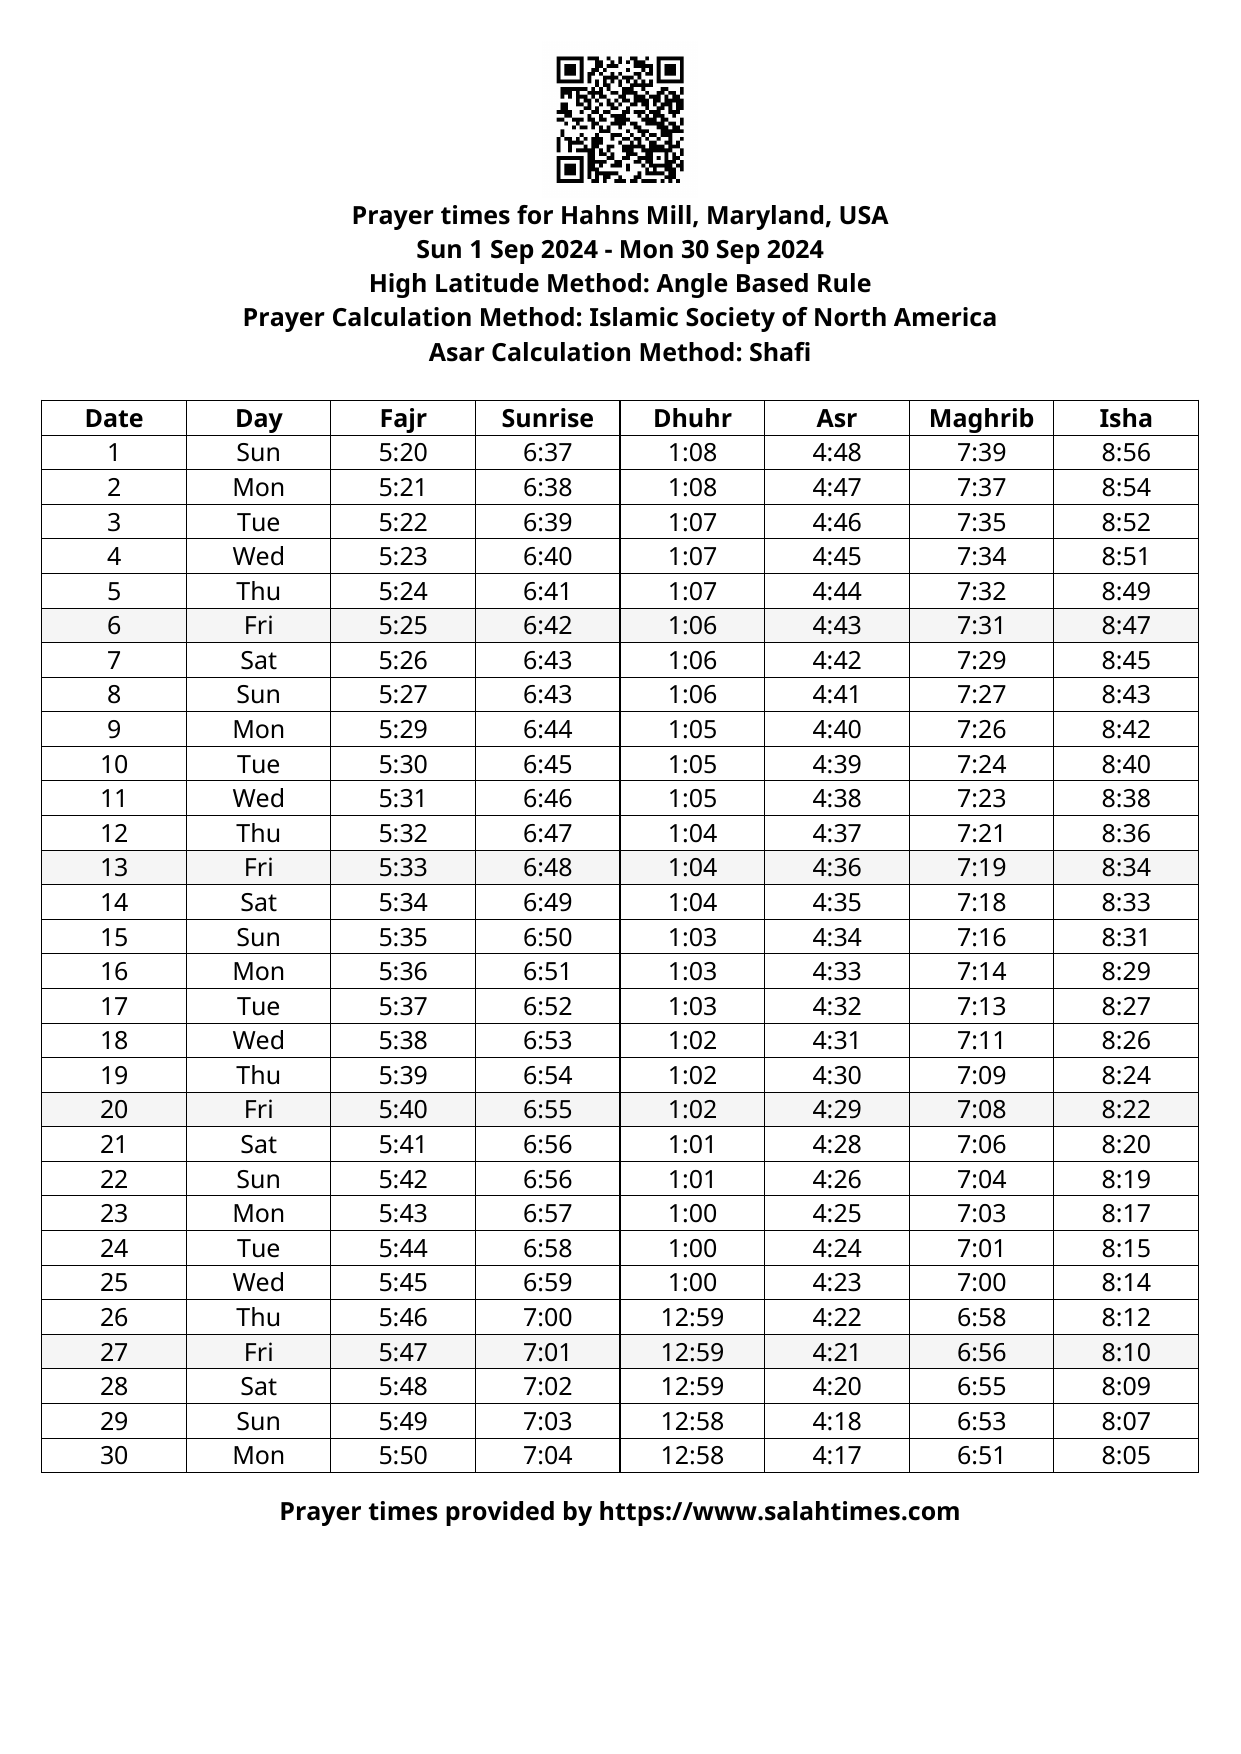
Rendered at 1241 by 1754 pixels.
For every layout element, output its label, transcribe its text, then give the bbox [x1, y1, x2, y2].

table_cell 8:38 [1054, 781, 1198, 815]
table_cell 5:36 [331, 954, 475, 988]
table_cell 8:20 [1054, 1127, 1198, 1161]
table_cell 8:07 [1054, 1404, 1198, 1437]
table_cell 8:05 [1054, 1439, 1198, 1472]
table_cell 8:29 [1054, 954, 1198, 988]
table_cell 1:01 [621, 1162, 764, 1195]
table_cell 4:36 [765, 851, 909, 884]
table_cell 24 [42, 1231, 186, 1264]
table_cell 4:40 [765, 712, 909, 746]
table_cell 18 [42, 1024, 186, 1057]
table_cell 8:54 [1054, 470, 1198, 504]
table_cell 1:00 [621, 1266, 764, 1299]
table_cell 6:44 [476, 712, 619, 746]
table_cell 4:46 [765, 505, 909, 538]
table_cell 20 [42, 1093, 186, 1126]
table_cell 8:26 [1054, 1024, 1198, 1057]
table_cell 1:06 [621, 678, 764, 711]
table_cell 5:29 [331, 712, 475, 746]
table_cell Sun [187, 920, 330, 953]
table_cell 11 [42, 781, 186, 815]
table_cell 6:51 [910, 1439, 1053, 1472]
table_cell 1:06 [621, 643, 764, 677]
table_cell 5:25 [331, 609, 475, 642]
table_cell Tue [187, 989, 330, 1022]
table_header Maghrib [910, 401, 1053, 434]
table_cell 6:50 [476, 920, 619, 953]
table_cell 5:21 [331, 470, 475, 504]
table_cell 16 [42, 954, 186, 988]
table_cell 5:37 [331, 989, 475, 1022]
table_cell 5:32 [331, 816, 475, 849]
table_cell Sun [187, 1404, 330, 1437]
table_cell 8:24 [1054, 1058, 1198, 1092]
table_cell 12:58 [621, 1404, 764, 1437]
text High Latitude Method: Angle Based Rule [42, 266, 1198, 300]
table_cell 6:40 [476, 539, 619, 573]
table_cell 5:20 [331, 436, 475, 469]
table_cell 6:57 [476, 1196, 619, 1230]
table_cell Tue [187, 1231, 330, 1264]
table_cell 6:55 [910, 1369, 1053, 1403]
table_cell 10 [42, 747, 186, 780]
table_cell 6:53 [910, 1404, 1053, 1437]
table_cell 7:02 [476, 1369, 619, 1403]
table_cell 29 [42, 1404, 186, 1437]
table_cell 22 [42, 1162, 186, 1195]
table_cell Mon [187, 470, 330, 504]
table_cell 8:36 [1054, 816, 1198, 849]
table_cell 4:28 [765, 1127, 909, 1161]
table_cell 1:07 [621, 505, 764, 538]
table_cell Thu [187, 816, 330, 849]
table_cell Wed [187, 539, 330, 573]
table_cell 8:10 [1054, 1335, 1198, 1368]
table_cell 7:27 [910, 678, 1053, 711]
table_cell 1:07 [621, 539, 764, 573]
table_cell 4 [42, 539, 186, 573]
table_cell 1:03 [621, 989, 764, 1022]
table_cell 7:13 [910, 989, 1053, 1022]
table_cell 4:24 [765, 1231, 909, 1264]
table_cell 6:49 [476, 885, 619, 919]
table_cell 8:52 [1054, 505, 1198, 538]
table_cell Sat [187, 1127, 330, 1161]
table_cell 5:24 [331, 574, 475, 607]
table_cell 6:43 [476, 643, 619, 677]
table_cell 7:31 [910, 609, 1053, 642]
table_cell 8:51 [1054, 539, 1198, 573]
table_cell 9 [42, 712, 186, 746]
table_cell 7:34 [910, 539, 1053, 573]
table_cell 8:47 [1054, 609, 1198, 642]
table_cell 6:51 [476, 954, 619, 988]
text Asar Calculation Method: Shafi [42, 334, 1198, 368]
table_cell 27 [42, 1335, 186, 1368]
table_cell 12 [42, 816, 186, 849]
table_cell 4:21 [765, 1335, 909, 1368]
table_cell Tue [187, 505, 330, 538]
table_cell 7:14 [910, 954, 1053, 988]
table_cell 4:22 [765, 1300, 909, 1334]
table_cell 7:19 [910, 851, 1053, 884]
table_cell 4:44 [765, 574, 909, 607]
table_cell 5:27 [331, 678, 475, 711]
table_cell 4:42 [765, 643, 909, 677]
table_cell 4:38 [765, 781, 909, 815]
table_cell 8:09 [1054, 1369, 1198, 1403]
table_cell 5:40 [331, 1093, 475, 1126]
table_cell Fri [187, 1335, 330, 1368]
table_cell Sat [187, 1369, 330, 1403]
table_cell 6 [42, 609, 186, 642]
table_cell 23 [42, 1196, 186, 1230]
table_cell 7:04 [476, 1439, 619, 1472]
table_cell 8:56 [1054, 436, 1198, 469]
table_cell 5:42 [331, 1162, 475, 1195]
table_cell 5:34 [331, 885, 475, 919]
table_cell 7:08 [910, 1093, 1053, 1126]
picture [542, 41, 699, 198]
table_cell 6:58 [910, 1300, 1053, 1334]
table_cell 5:33 [331, 851, 475, 884]
table_cell 6:59 [476, 1266, 619, 1299]
table_cell 1:04 [621, 816, 764, 849]
table_cell 15 [42, 920, 186, 953]
table_cell 4:20 [765, 1369, 909, 1403]
table_cell 4:39 [765, 747, 909, 780]
table_cell 6:38 [476, 470, 619, 504]
table_cell 5:49 [331, 1404, 475, 1437]
text Prayer times for Hahns Mill, Maryland, USA [42, 198, 1198, 232]
table_cell 4:37 [765, 816, 909, 849]
table_cell 5:38 [331, 1024, 475, 1057]
table_cell 4:33 [765, 954, 909, 988]
table_cell 7:24 [910, 747, 1053, 780]
table_cell 1:02 [621, 1024, 764, 1057]
table_cell Tue [187, 747, 330, 780]
table_cell 4:41 [765, 678, 909, 711]
table_cell 1:03 [621, 920, 764, 953]
table_cell 6:56 [910, 1335, 1053, 1368]
table_cell 14 [42, 885, 186, 919]
table_cell 7:03 [476, 1404, 619, 1437]
table_cell 6:56 [476, 1127, 619, 1161]
table_cell 7:00 [476, 1300, 619, 1334]
table_cell 5:44 [331, 1231, 475, 1264]
table_cell 8:49 [1054, 574, 1198, 607]
table_cell 8:31 [1054, 920, 1198, 953]
table_cell 6:41 [476, 574, 619, 607]
table_cell 4:48 [765, 436, 909, 469]
table_cell 8:22 [1054, 1093, 1198, 1126]
table_cell 8:19 [1054, 1162, 1198, 1195]
table_cell Thu [187, 1300, 330, 1334]
table_cell 8:17 [1054, 1196, 1198, 1230]
table_cell 5:45 [331, 1266, 475, 1299]
table_cell 1:03 [621, 954, 764, 988]
table_header Isha [1054, 401, 1198, 434]
table_cell 7:39 [910, 436, 1053, 469]
table_cell Fri [187, 609, 330, 642]
table_cell 4:31 [765, 1024, 909, 1057]
table_cell 6:45 [476, 747, 619, 780]
table_cell 5:47 [331, 1335, 475, 1368]
table_cell 30 [42, 1439, 186, 1472]
table_cell 5:23 [331, 539, 475, 573]
table_cell 8:40 [1054, 747, 1198, 780]
table_cell 6:37 [476, 436, 619, 469]
table_cell 7:18 [910, 885, 1053, 919]
table_cell 1:02 [621, 1058, 764, 1092]
table_cell 6:47 [476, 816, 619, 849]
table_cell 5 [42, 574, 186, 607]
table_cell Mon [187, 1439, 330, 1472]
table_cell 5:41 [331, 1127, 475, 1161]
table_cell 7:04 [910, 1162, 1053, 1195]
table_cell 1:02 [621, 1093, 764, 1126]
table_cell 21 [42, 1127, 186, 1161]
table_cell 6:54 [476, 1058, 619, 1092]
table_cell Sun [187, 1162, 330, 1195]
table_cell 5:39 [331, 1058, 475, 1092]
table_cell Sun [187, 678, 330, 711]
table_cell 5:35 [331, 920, 475, 953]
table_cell 7:37 [910, 470, 1053, 504]
table_cell 1:04 [621, 851, 764, 884]
table_cell 1:08 [621, 470, 764, 504]
table_cell 1:00 [621, 1196, 764, 1230]
table_cell 7:09 [910, 1058, 1053, 1092]
table_cell Sat [187, 885, 330, 919]
table_cell Sat [187, 643, 330, 677]
table_cell 6:48 [476, 851, 619, 884]
table_cell 7:23 [910, 781, 1053, 815]
table_cell 8:42 [1054, 712, 1198, 746]
table_cell 17 [42, 989, 186, 1022]
table_cell Wed [187, 781, 330, 815]
table_cell 13 [42, 851, 186, 884]
table_cell 6:39 [476, 505, 619, 538]
table_header Sunrise [476, 401, 619, 434]
table_cell 26 [42, 1300, 186, 1334]
table_cell 4:23 [765, 1266, 909, 1299]
table_cell 5:48 [331, 1369, 475, 1403]
table_cell 8:12 [1054, 1300, 1198, 1334]
table_cell 8:43 [1054, 678, 1198, 711]
table_cell 4:43 [765, 609, 909, 642]
table_cell 5:26 [331, 643, 475, 677]
table_cell 2 [42, 470, 186, 504]
table_cell 4:45 [765, 539, 909, 573]
table_cell 4:17 [765, 1439, 909, 1472]
table_cell 4:18 [765, 1404, 909, 1437]
table_cell 8 [42, 678, 186, 711]
table_cell 6:58 [476, 1231, 619, 1264]
table_cell 1:05 [621, 747, 764, 780]
table_cell 7:00 [910, 1266, 1053, 1299]
table_cell 8:45 [1054, 643, 1198, 677]
table_cell 28 [42, 1369, 186, 1403]
table_cell 8:27 [1054, 989, 1198, 1022]
table_cell 7 [42, 643, 186, 677]
table_cell 4:26 [765, 1162, 909, 1195]
table_cell 12:59 [621, 1369, 764, 1403]
table_cell 3 [42, 505, 186, 538]
text Sun 1 Sep 2024 - Mon 30 Sep 2024 [42, 232, 1198, 266]
table_cell 7:21 [910, 816, 1053, 849]
text Prayer Calculation Method: Islamic Society of North America [42, 300, 1198, 334]
table_cell 7:03 [910, 1196, 1053, 1230]
table_cell 6:52 [476, 989, 619, 1022]
table_cell 7:29 [910, 643, 1053, 677]
table_header Dhuhr [621, 401, 764, 434]
table_cell 8:15 [1054, 1231, 1198, 1264]
table_cell 7:01 [476, 1335, 619, 1368]
table_cell 7:06 [910, 1127, 1053, 1161]
table_cell Sun [187, 436, 330, 469]
table_cell Thu [187, 574, 330, 607]
table_cell 1:08 [621, 436, 764, 469]
table_cell 1:04 [621, 885, 764, 919]
table_header Asr [765, 401, 909, 434]
table_cell 4:35 [765, 885, 909, 919]
table_cell Mon [187, 954, 330, 988]
table_cell 5:31 [331, 781, 475, 815]
table_cell 6:46 [476, 781, 619, 815]
table_cell 8:14 [1054, 1266, 1198, 1299]
table_cell 7:11 [910, 1024, 1053, 1057]
table_cell 7:35 [910, 505, 1053, 538]
table_cell 6:56 [476, 1162, 619, 1195]
table_cell 5:46 [331, 1300, 475, 1334]
table_cell 12:59 [621, 1335, 764, 1368]
table_cell 7:01 [910, 1231, 1053, 1264]
table_cell 4:34 [765, 920, 909, 953]
table_cell 8:33 [1054, 885, 1198, 919]
table_cell 25 [42, 1266, 186, 1299]
table_cell Mon [187, 1196, 330, 1230]
table_cell 5:22 [331, 505, 475, 538]
table_cell 1:01 [621, 1127, 764, 1161]
table_cell 7:26 [910, 712, 1053, 746]
table_header Date [42, 401, 186, 434]
table_cell 4:32 [765, 989, 909, 1022]
table_cell Wed [187, 1266, 330, 1299]
table_header Fajr [331, 401, 475, 434]
table_cell Fri [187, 1093, 330, 1126]
table_cell 4:30 [765, 1058, 909, 1092]
table_cell 12:58 [621, 1439, 764, 1472]
table_cell 1:05 [621, 781, 764, 815]
table_cell 1 [42, 436, 186, 469]
table_cell 4:29 [765, 1093, 909, 1126]
table_cell Wed [187, 1024, 330, 1057]
table_cell 5:30 [331, 747, 475, 780]
text Prayer times provided by https://www.salahtimes.com [42, 1494, 1198, 1528]
table_cell Thu [187, 1058, 330, 1092]
table_cell Fri [187, 851, 330, 884]
table_cell 5:50 [331, 1439, 475, 1472]
table_cell 8:34 [1054, 851, 1198, 884]
table_cell 1:06 [621, 609, 764, 642]
table_cell 1:00 [621, 1231, 764, 1264]
table_cell 6:43 [476, 678, 619, 711]
table_cell 1:07 [621, 574, 764, 607]
table_cell 7:32 [910, 574, 1053, 607]
table_cell 12:59 [621, 1300, 764, 1334]
table_cell 4:47 [765, 470, 909, 504]
table_cell 6:53 [476, 1024, 619, 1057]
table_cell 7:16 [910, 920, 1053, 953]
table_cell 5:43 [331, 1196, 475, 1230]
table_cell Mon [187, 712, 330, 746]
table_cell 4:25 [765, 1196, 909, 1230]
table_cell 6:42 [476, 609, 619, 642]
table_header Day [187, 401, 330, 434]
table_cell 6:55 [476, 1093, 619, 1126]
table_cell 1:05 [621, 712, 764, 746]
table_cell 19 [42, 1058, 186, 1092]
